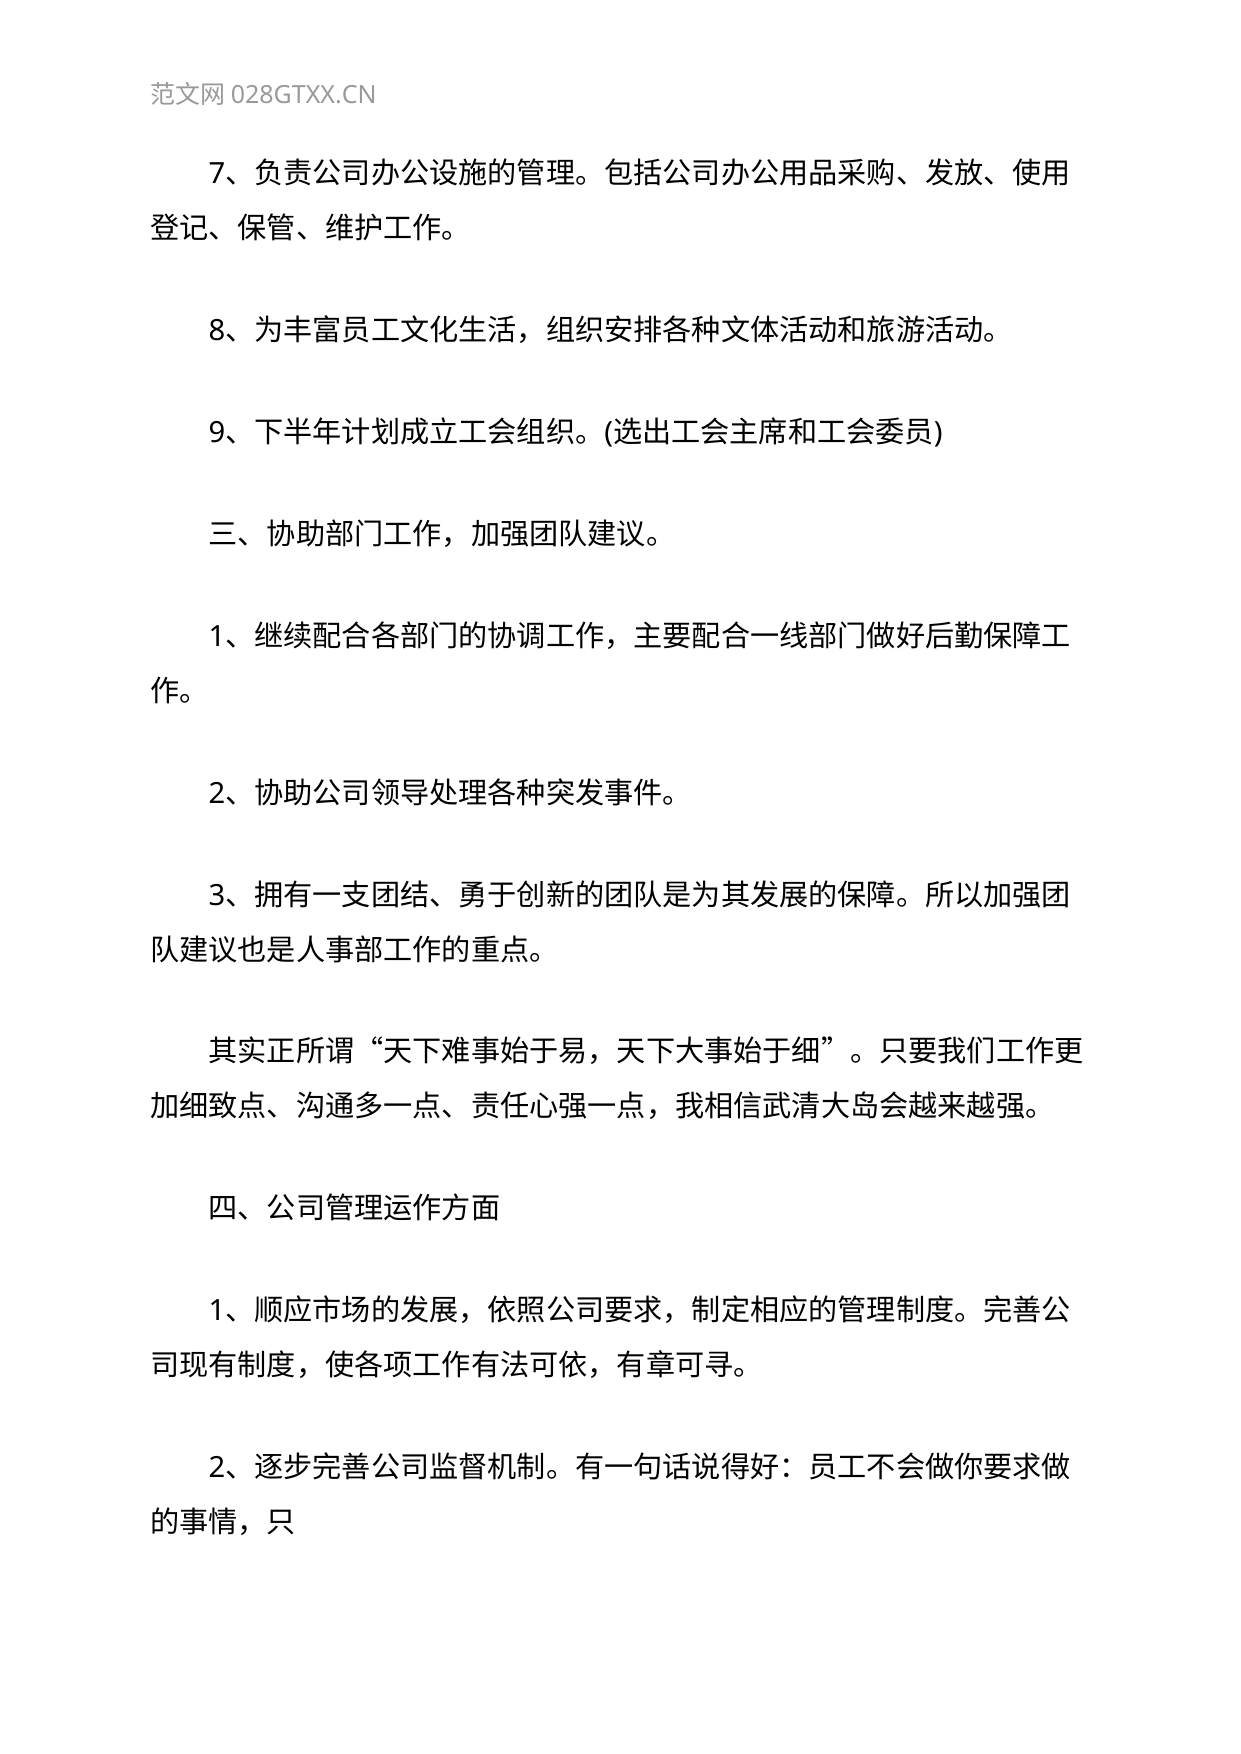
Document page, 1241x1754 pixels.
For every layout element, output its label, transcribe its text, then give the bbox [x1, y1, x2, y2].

text 1、继续配合各部门的协调工作，主要配合一线部门做好后勤保障工作。 [150, 612, 1090, 710]
text 其实正所谓“天下难事始于易，天下大事始于细”。只要我们工作更加细致点、沟通多一点、责任心强一点，我相信武清大岛会越来越强。 [150, 1028, 1090, 1125]
text 3、拥有一支团结、勇于创新的团队是为其发展的保障。所以加强团队建议也是人事部工作的重点。 [150, 871, 1090, 968]
text 四、公司管理运作方面 [150, 1185, 1090, 1227]
text 2、逐步完善公司监督机制。有一句话说得好：员工不会做你要求做的事情，只 [150, 1443, 1090, 1541]
text 9、下半年计划成立工会组织。(选出工会主席和工会委员) [150, 409, 1090, 451]
text 2、协助公司领导处理各种突发事件。 [150, 769, 1090, 812]
text 7、负责公司办公设施的管理。包括公司办公用品采购、发放、使用登记、保管、维护工作。 [150, 150, 1090, 247]
text 1、顺应市场的发展，依照公司要求，制定相应的管理制度。完善公司现有制度，使各项工作有法可依，有章可寻。 [150, 1286, 1090, 1384]
text 8、为丰富员工文化生活，组织安排各种文体活动和旅游活动。 [150, 307, 1090, 349]
text 三、协助部门工作，加强团队建议。 [150, 511, 1090, 553]
